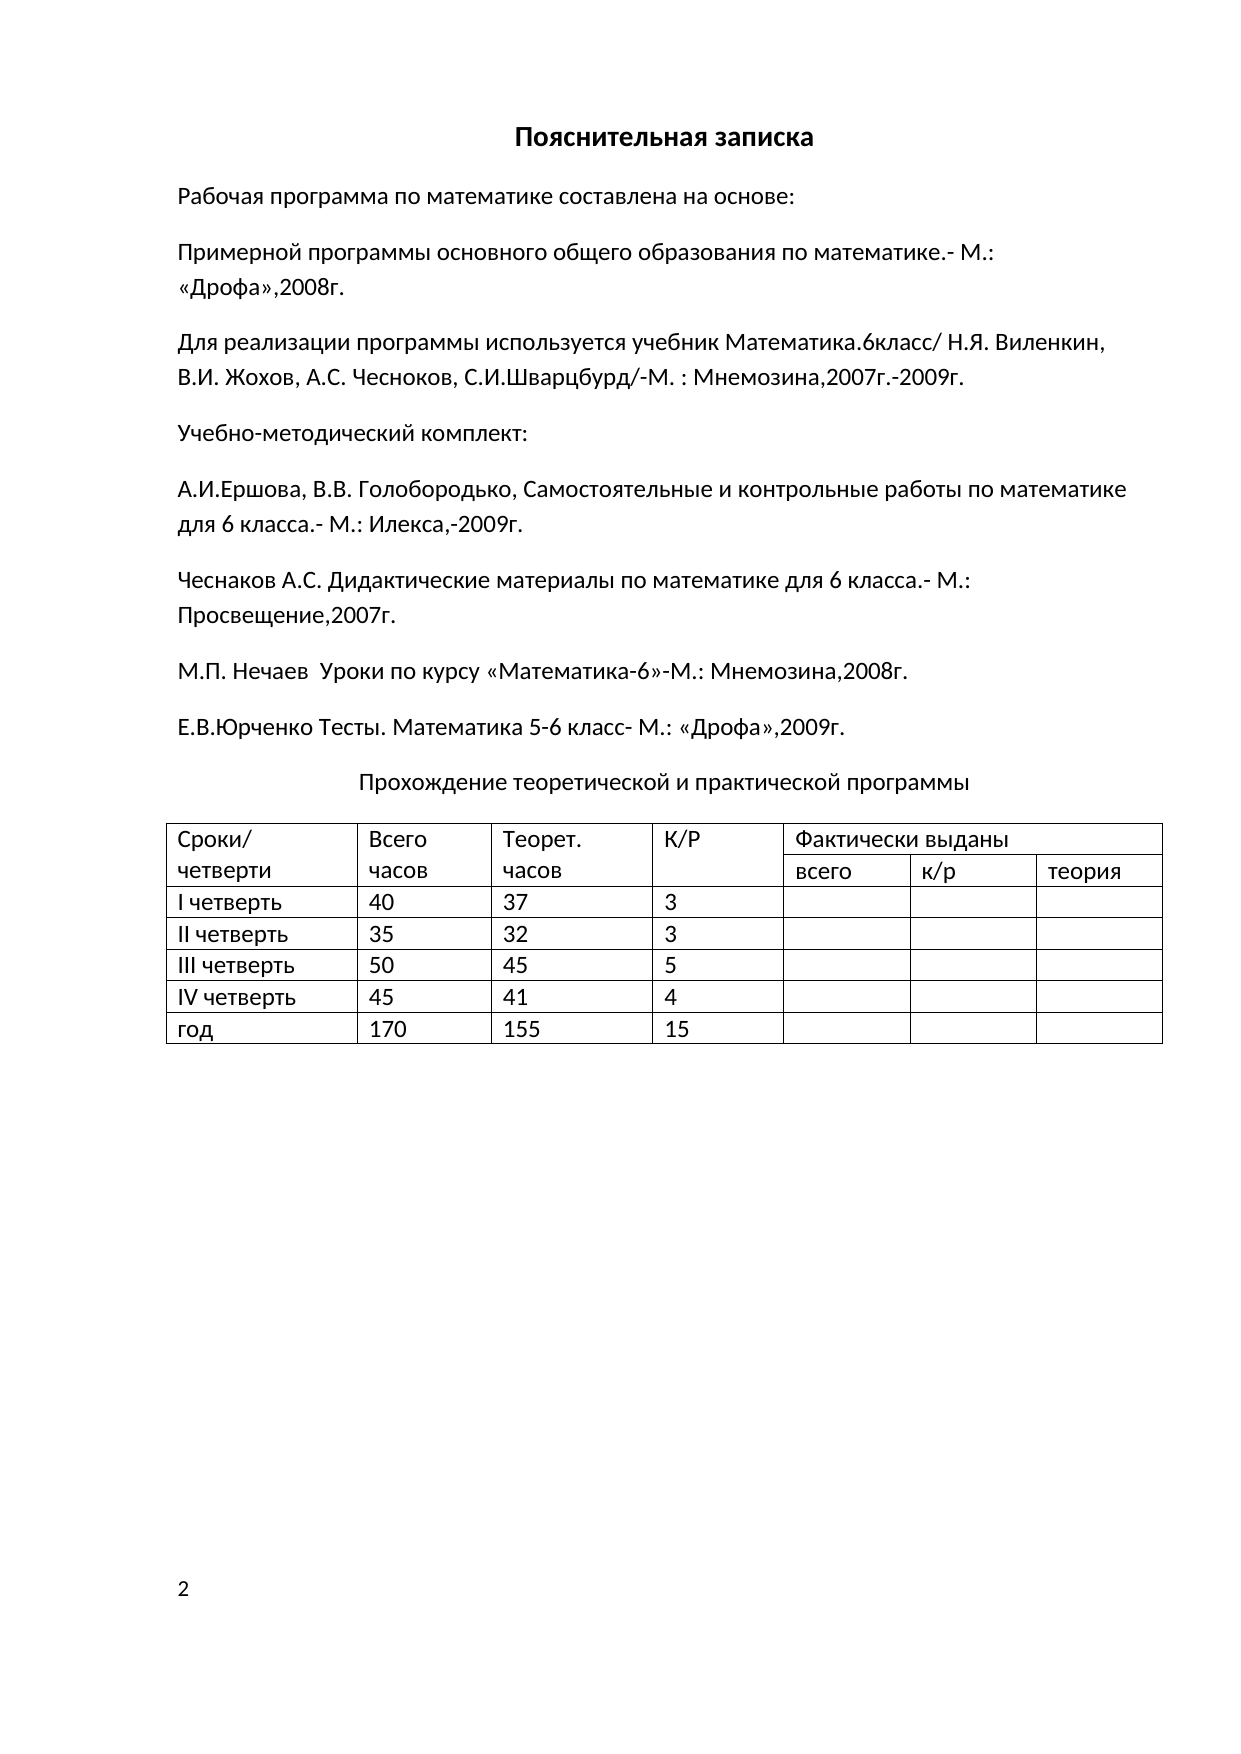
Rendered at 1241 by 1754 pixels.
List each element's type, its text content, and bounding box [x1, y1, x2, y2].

table_cell [911, 981, 1036, 1012]
table_cell [784, 918, 910, 949]
table_cell теория [1037, 855, 1162, 886]
table_cell IV четверть [167, 981, 357, 1012]
table_header К/Р [653, 824, 783, 886]
table_cell [1037, 887, 1162, 917]
table_cell 155 [492, 1013, 652, 1043]
table_cell [1037, 981, 1162, 1012]
text Учебно-методический комплект: [177, 417, 1152, 448]
table_cell год [167, 1013, 357, 1043]
text Пояснительная записка [177, 118, 1152, 154]
table_cell 37 [492, 887, 652, 917]
table_cell всего [784, 855, 910, 886]
table_cell [911, 1013, 1036, 1043]
text Рабочая программа по математике составлена на основе: [177, 180, 1152, 210]
table_cell 40 [358, 887, 491, 917]
table_cell [911, 887, 1036, 917]
table_cell [784, 950, 910, 980]
text Прохождение теоретической и практической программы [177, 767, 1152, 797]
table_header Теорет. часов [492, 824, 652, 886]
table_cell 3 [653, 918, 783, 949]
table_cell к/р [911, 855, 1036, 886]
table_header Фактически выданы [784, 824, 1162, 854]
table_header Сроки/четверти [167, 824, 357, 886]
table_cell [1037, 950, 1162, 980]
text Чеснаков А.С. Дидактические материалы по математике для 6 класса.- М.: Просвещение,2007г. [177, 564, 1152, 629]
table_cell II четверть [167, 918, 357, 949]
text Для реализации программы используется учебник Математика.6класс/ Н.Я. Виленкин, В.И. Жохов, А.С. Чесноков, С.И.Шварцбурд/-М. : Мнемозина,2007г.-2009г. [177, 327, 1152, 392]
table_cell 3 [653, 887, 783, 917]
table_cell 45 [492, 950, 652, 980]
table_cell 15 [653, 1013, 783, 1043]
text А.И.Ершова, В.В. Голобородько, Самостоятельные и контрольные работы по математике для 6 класса.- М.: Илекса,-2009г. [177, 473, 1152, 539]
table_cell 41 [492, 981, 652, 1012]
text 2 [177, 1574, 1152, 1603]
table_cell 45 [358, 981, 491, 1012]
table_header Всего часов [358, 824, 491, 886]
table_cell [1037, 918, 1162, 949]
table_cell [784, 981, 910, 1012]
table_cell III четверть [167, 950, 357, 980]
table_cell 35 [358, 918, 491, 949]
table_cell [911, 950, 1036, 980]
table_cell 50 [358, 950, 491, 980]
table_cell I четверть [167, 887, 357, 917]
table_cell 4 [653, 981, 783, 1012]
table_cell [784, 1013, 910, 1043]
table_cell 5 [653, 950, 783, 980]
table_cell [1037, 1013, 1162, 1043]
text М.П. Нечаев Уроки по курсу «Математика-6»-М.: Мнемозина,2008г. [177, 655, 1152, 685]
text Примерной программы основного общего образования по математике.- М.: «Дрофа»,2008г. [177, 236, 1152, 301]
table_cell [911, 918, 1036, 949]
table_cell 32 [492, 918, 652, 949]
text Е.В.Юрченко Тесты. Математика 5-6 класс- М.: «Дрофа»,2009г. [177, 711, 1152, 741]
table_cell [784, 887, 910, 917]
table_cell 170 [358, 1013, 491, 1043]
